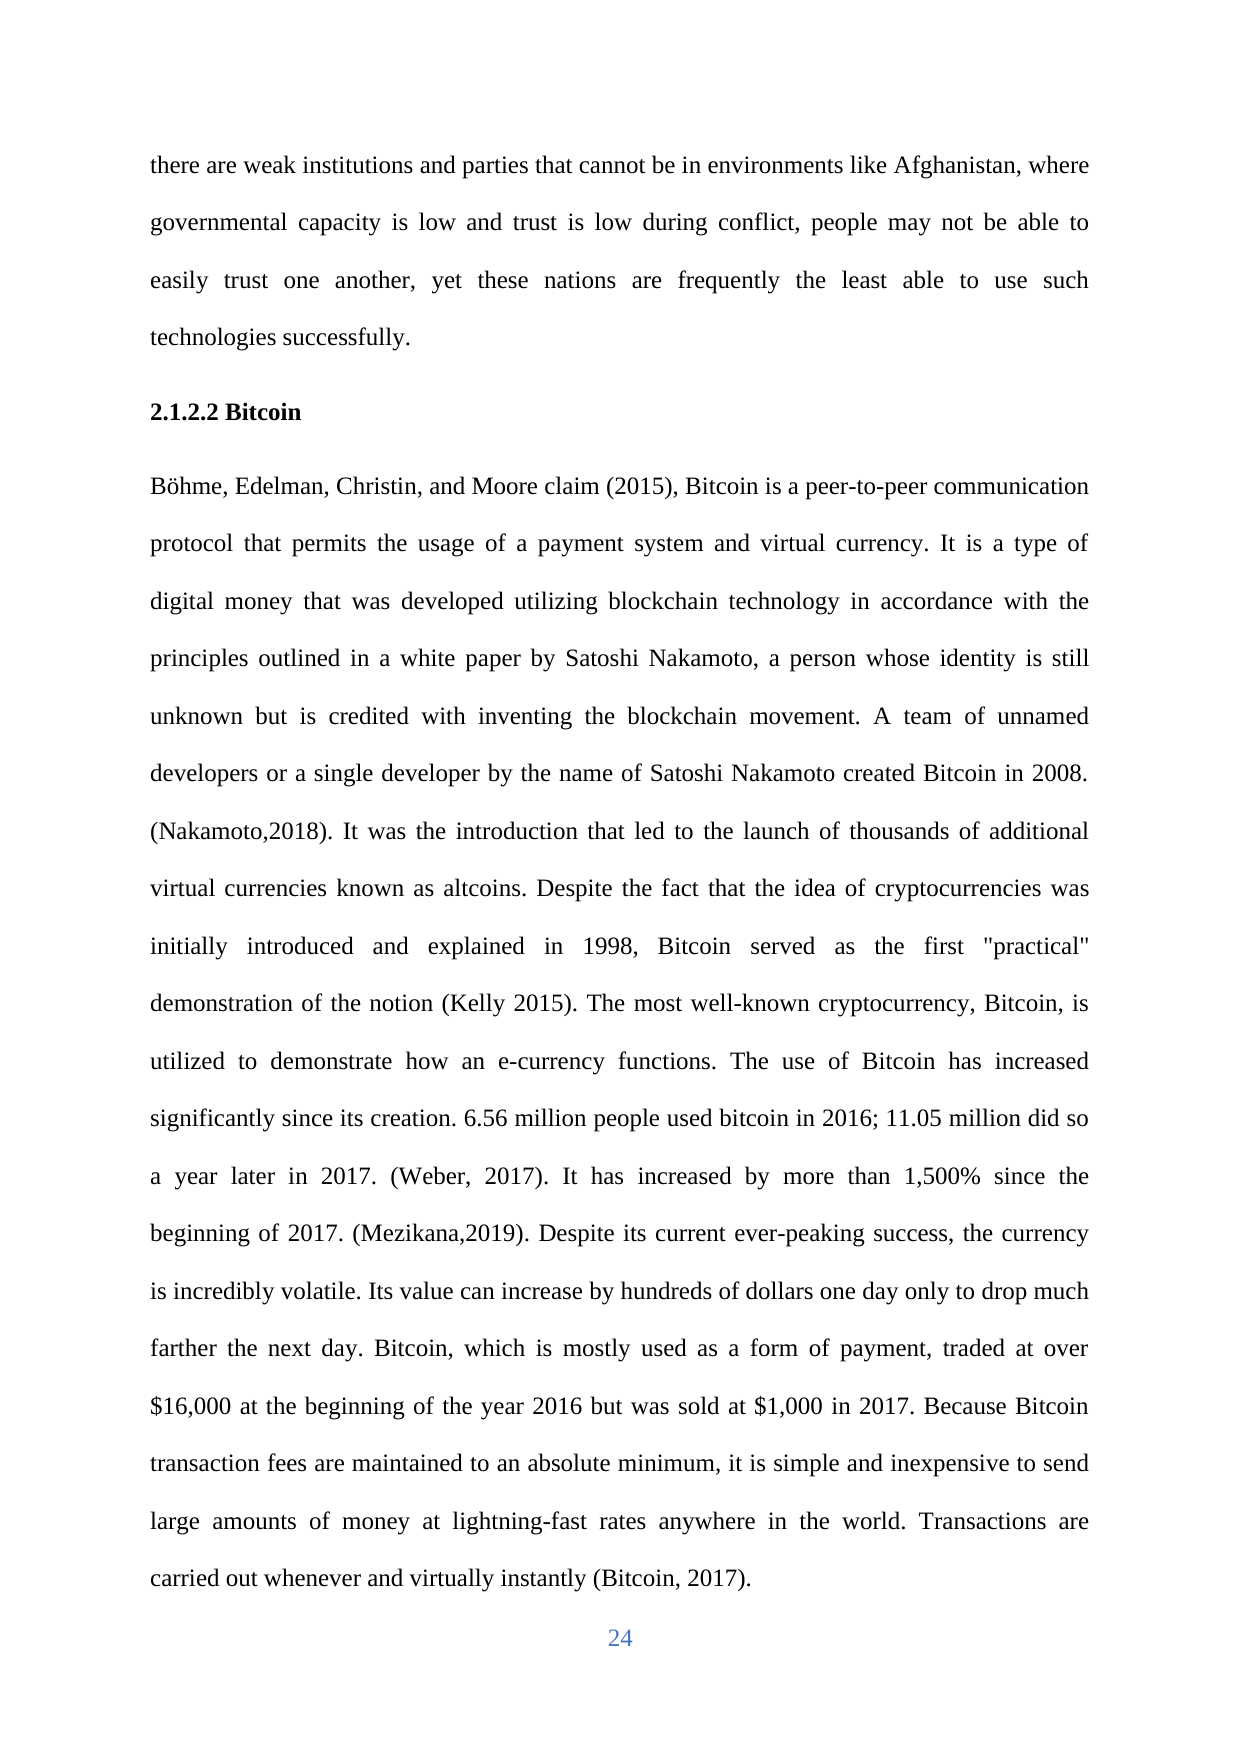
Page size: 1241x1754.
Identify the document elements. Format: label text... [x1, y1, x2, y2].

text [150, 150, 1090, 351]
text 2.1.2.2 Bitcoin [150, 397, 1090, 425]
text Böhme, Edelman, Christin, and Moore claim (2015), Bitcoin is a peer-to-peer communication protocol that permits the usage of a payment system and virtual currency. It is a type of digital money that was developed utilizing blockchain technology in accordance with the principles outlined in a white paper by Satoshi Nakamoto, a person whose identity is still unknown but is credited with inventing the blockchain movement. A team of unnamed developers or a single developer by the name of Satoshi Nakamoto created Bitcoin in 2008. (Nakamoto,2018). It was the introduction that led to the launch of thousands of additional virtual currencies known as altcoins. Despite the fact that the idea of cryptocurrencies was initially introduced and explained in 1998, Bitcoin served as the first "practical" demonstration of the notion (Kelly 2015). The most well-known cryptocurrency, Bitcoin, is utilized to demonstrate how an e-currency functions. The use of Bitcoin has increased significantly since its creation. 6.56 million people used bitcoin in 2016; 11.05 million did so a year later in 2017. (Weber, 2017). It has increased by more than 1,500% since the beginning of 2017. (Mezikana,2019). Despite its current ever-peaking success, the currency is incredibly volatile. Its value can increase by hundreds of dollars one day only to drop much farther the next day. Bitcoin, which is mostly used as a form of payment, traded at over $16,000 at the beginning of the year 2016 but was sold at $1,000 in 2017. Because Bitcoin transaction fees are maintained to an absolute minimum, it is simple and inexpensive to send large amounts of money at lightning-fast rates anywhere in the world. Transactions are carried out whenever and virtually instantly (Bitcoin, 2017). [150, 471, 1090, 1592]
